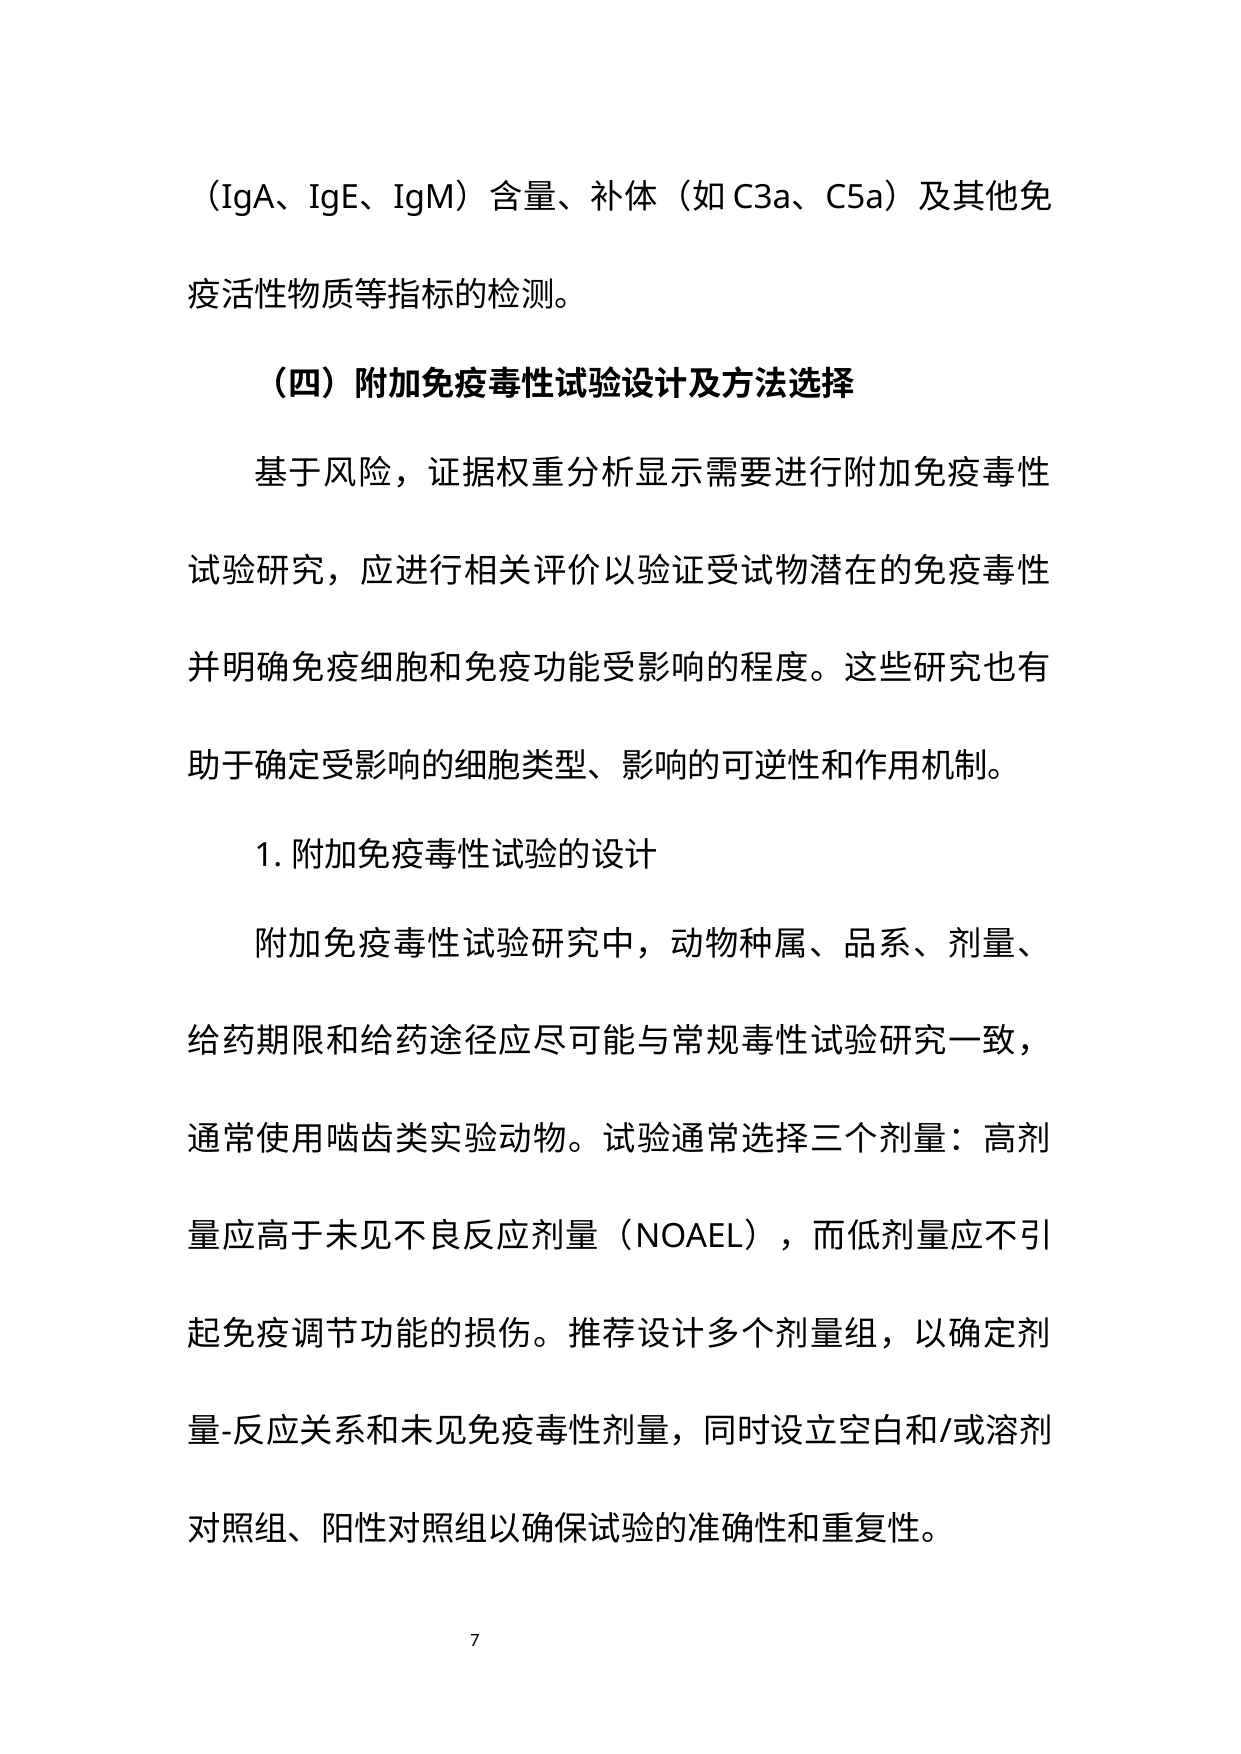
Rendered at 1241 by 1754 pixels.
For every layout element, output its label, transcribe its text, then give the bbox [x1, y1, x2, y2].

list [187, 162, 1053, 324]
text 基于风险，证据权重分析显示需要进行附加免疫毒性试验研究，应进行相关评价以验证受试物潜在的免疫毒性，并明确免疫细胞和免疫功能受影响的程度。这些研究也有助于确定受影响的细胞类型、影响的可逆性和作用机制。 [187, 438, 1053, 795]
list （四）附加免疫毒性试验设计及方法选择 [187, 348, 1053, 413]
text 1. 附加免疫毒性试验的设计 [187, 819, 1053, 884]
text 附加免疫毒性试验研究中，动物种属、品系、剂量、给药期限和给药途径应尽可能与常规毒性试验研究一致，通常使用啮齿类实验动物。试验通常选择三个剂量：高剂量应高于未见不良反应剂量（NOAEL），而低剂量应不引起免疫调节功能的损伤。推荐设计多个剂量组，以确定剂量-反应关系和未见免疫毒性剂量，同时设立空白和/或溶剂对照组、阳性对照组以确保试验的准确性和重复性。 [187, 908, 1053, 1558]
